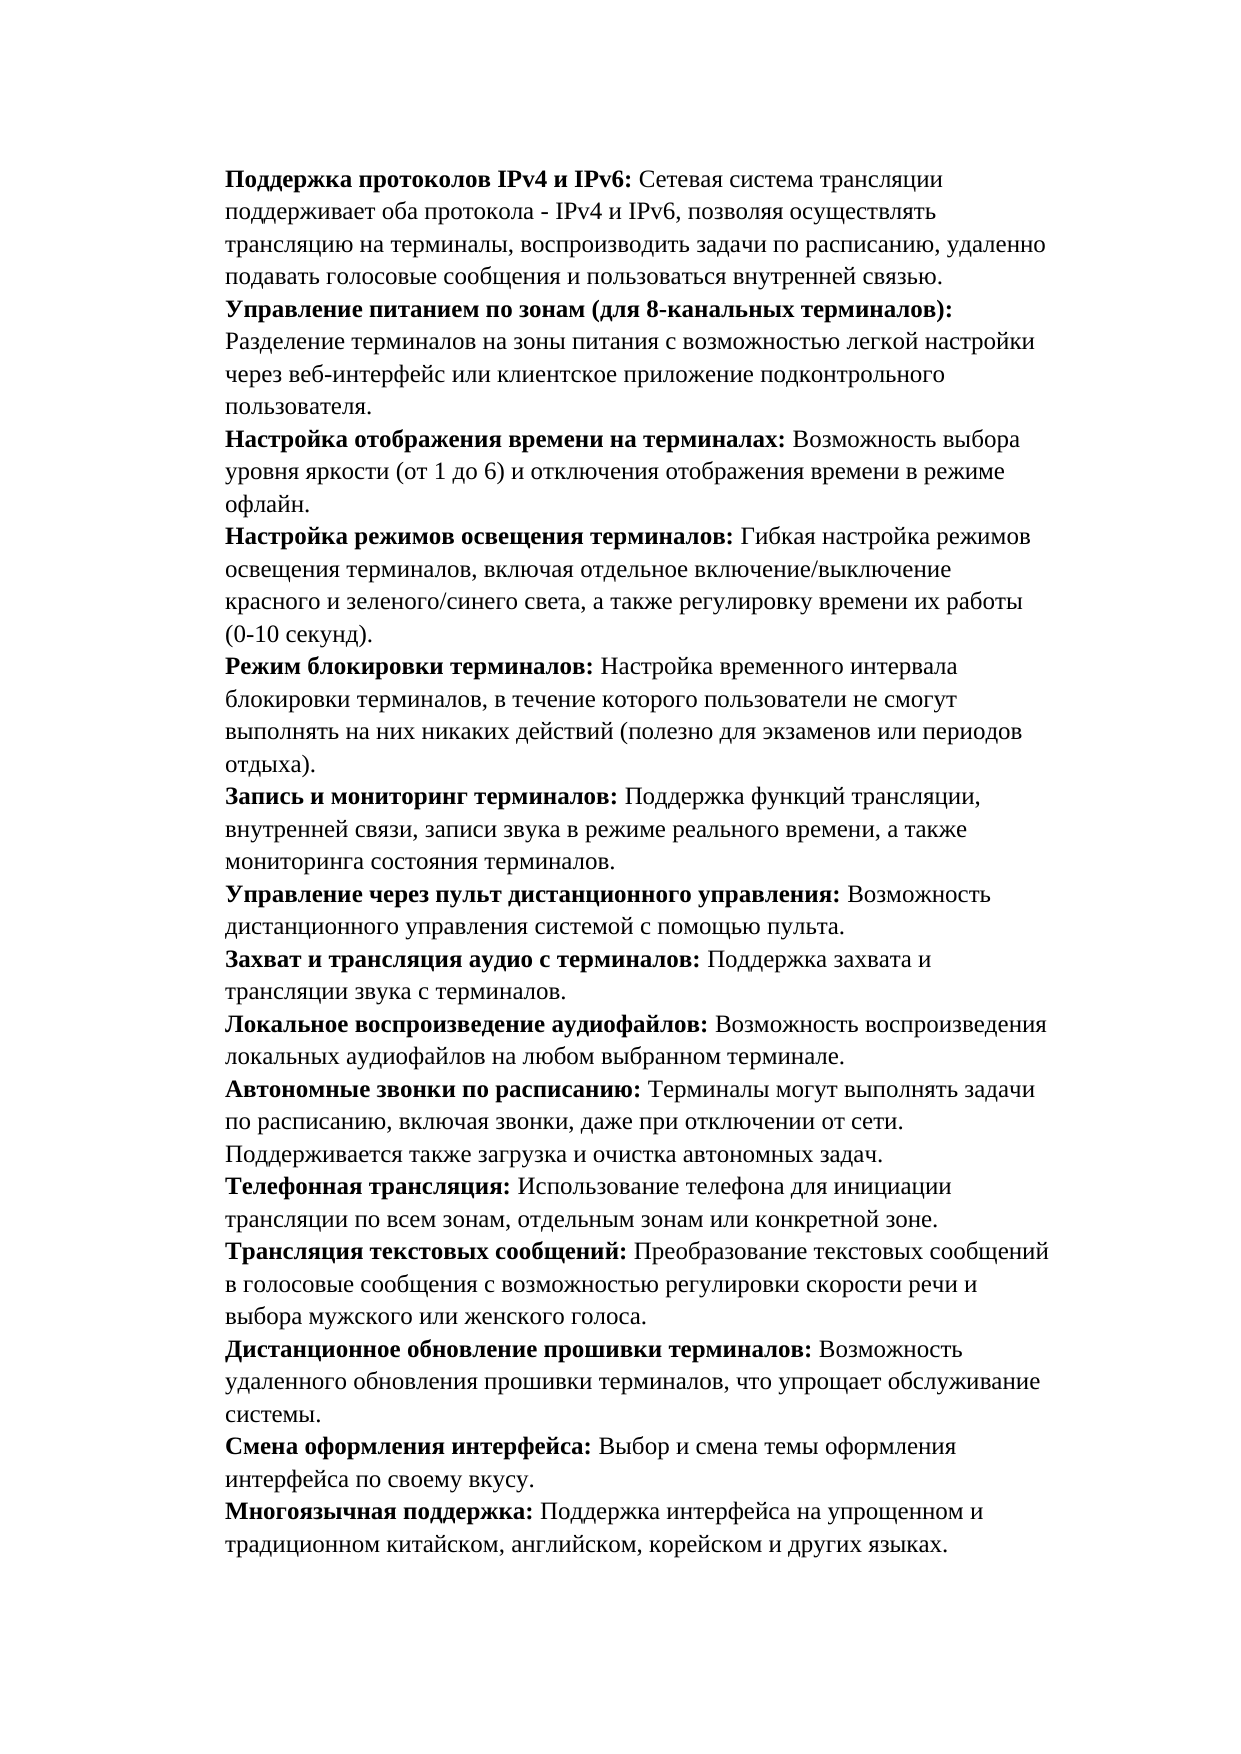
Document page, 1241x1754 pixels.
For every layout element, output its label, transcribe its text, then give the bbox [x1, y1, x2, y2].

text Трансляция текстовых сообщений: Преобразование текстовых сообщений в голосовые сообщения с возможностью регулировки скорости речи и выбора мужского или женского голоса. [225, 1234, 1053, 1332]
text Поддержка протоколов IPv4 и IPv6: Сетевая система трансляции поддерживает оба протокола - IPv4 и IPv6, позволяя осуществлять трансляцию на терминалы, воспроизводить задачи по расписанию, удаленно подавать голосовые сообщения и пользоваться внутренней связью. [225, 162, 1053, 292]
text Смена оформления интерфейса: Выбор и смена темы оформления интерфейса по своему вкусу. [225, 1429, 1053, 1494]
text Многоязычная поддержка: Поддержка интерфейса на упрощенном и традиционном китайском, английском, корейском и других языках. [225, 1494, 1053, 1559]
text Автономные звонки по расписанию: Терминалы могут выполнять задачи по расписанию, включая звонки, даже при отключении от сети. Поддерживается также загрузка и очистка автономных задач. [225, 1072, 1053, 1169]
text Настройка отображения времени на терминалах: Возможность выбора уровня яркости (от 1 до 6) и отключения отображения времени в режиме офлайн. [225, 422, 1053, 519]
text Захват и трансляция аудио с терминалов: Поддержка захвата и трансляции звука с терминалов. [225, 942, 1053, 1007]
text Настройка режимов освещения терминалов: Гибкая настройка режимов освещения терминалов, включая отдельное включение/выключение красного и зеленого/синего света, а также регулировку времени их работы (0-10 секунд). [225, 519, 1053, 649]
text Телефонная трансляция: Использование телефона для инициации трансляции по всем зонам, отдельным зонам или конкретной зоне. [225, 1169, 1053, 1234]
text Дистанционное обновление прошивки терминалов: Возможность удаленного обновления прошивки терминалов, что упрощает обслуживание системы. [225, 1332, 1053, 1429]
text Режим блокировки терминалов: Настройка временного интервала блокировки терминалов, в течение которого пользователи не смогут выполнять на них никаких действий (полезно для экзаменов или периодов отдыха). [225, 649, 1053, 779]
text Запись и мониторинг терминалов: Поддержка функций трансляции, внутренней связи, записи звука в режиме реального времени, а также мониторинга состояния терминалов. [225, 779, 1053, 877]
text Управление через пульт дистанционного управления: Возможность дистанционного управления системой с помощью пульта. [225, 877, 1053, 942]
text Управление питанием по зонам (для 8-канальных терминалов): Разделение терминалов на зоны питания с возможностью легкой настройки через веб-интерфейс или клиентское приложение подконтрольного пользователя. [225, 292, 1053, 422]
text Локальное воспроизведение аудиофайлов: Возможность воспроизведения локальных аудиофайлов на любом выбранном терминале. [225, 1007, 1053, 1072]
